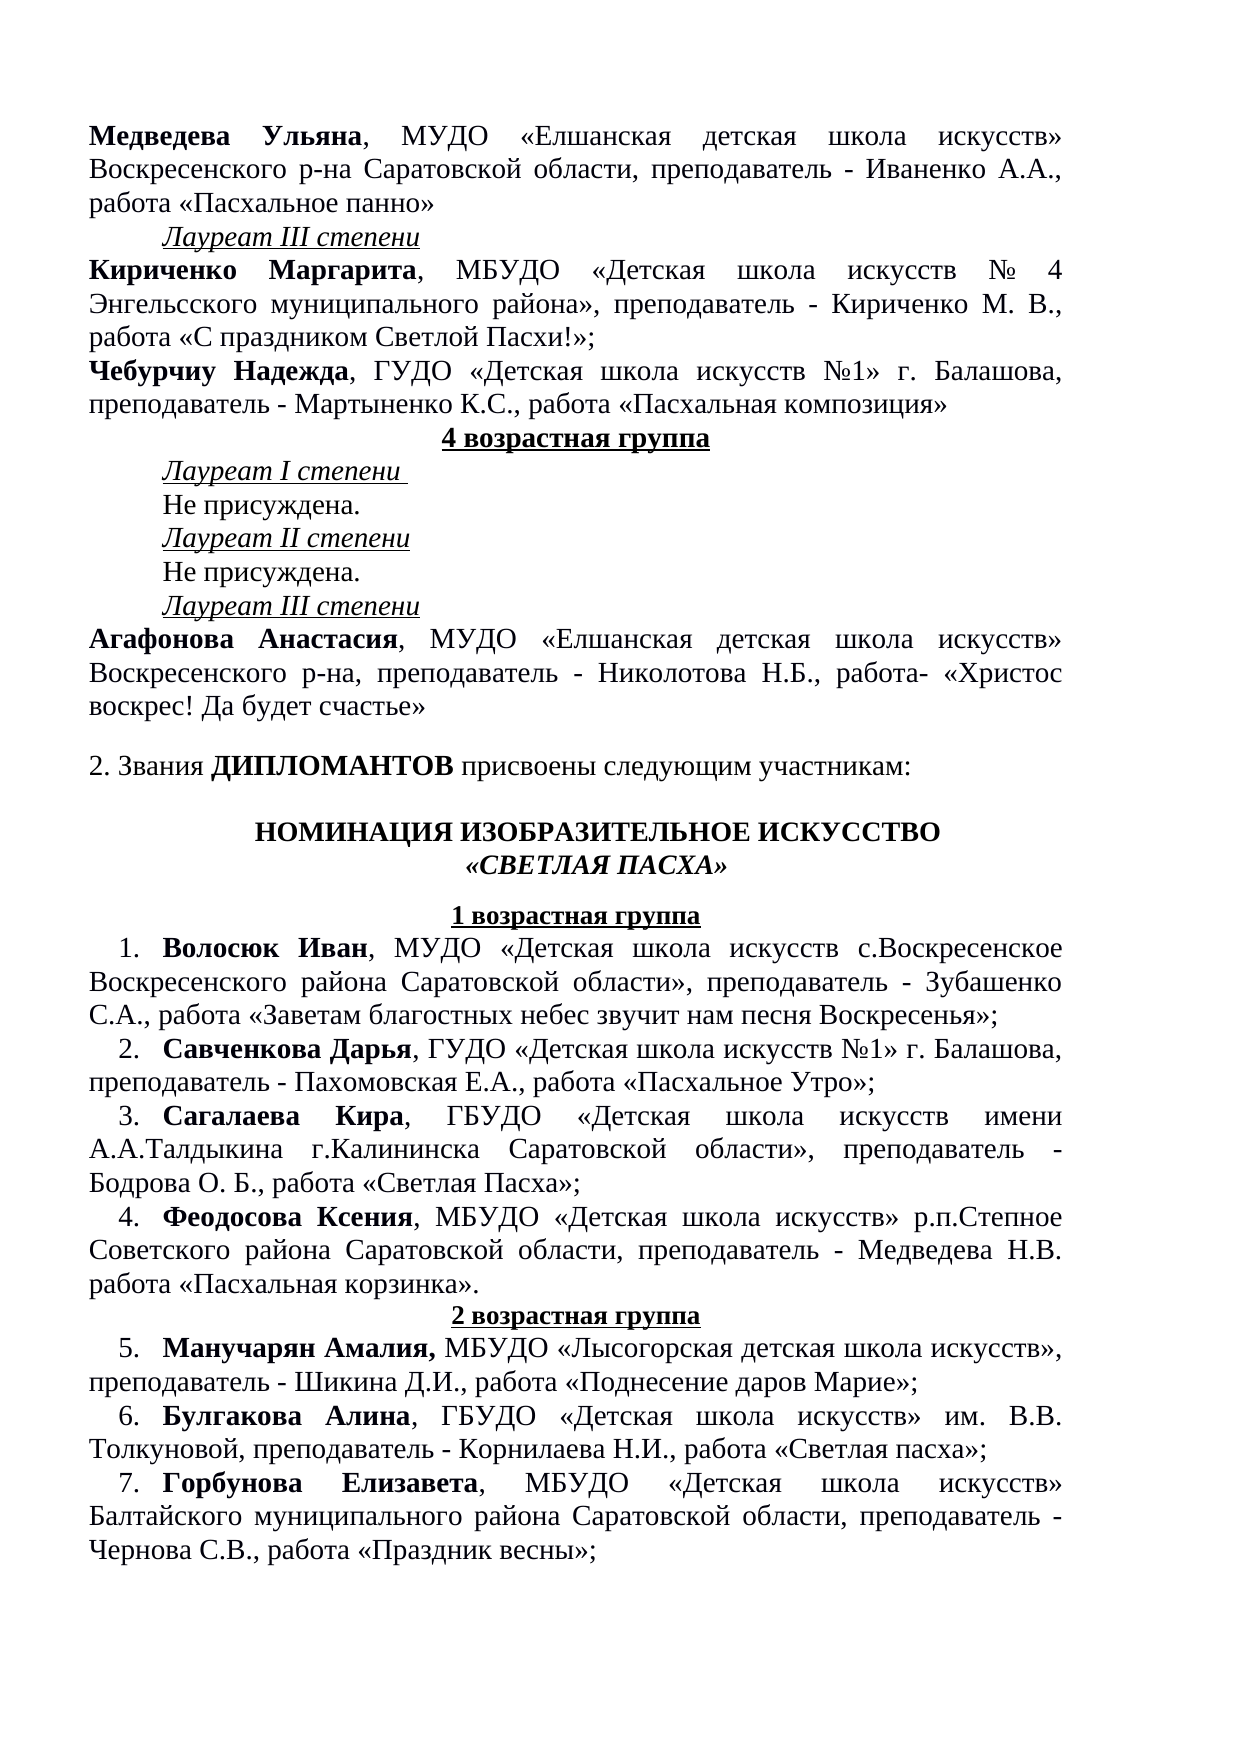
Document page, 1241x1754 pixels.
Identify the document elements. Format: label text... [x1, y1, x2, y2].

text Чебурчиу Надежда, ГУДО «Детская школа искусств №1» г. Балашова, преподаватель - Мартыненко К.С., работа «Пасхальная композиция» [88, 353, 1063, 420]
text 1 возрастная группа [88, 899, 1063, 930]
text Кириченко Маргарита, МБУДО «Детская школа искусств № 4 Энгельсского муниципального района», преподаватель - Кириченко М. В., работа «С праздником Светлой Пасхи!»; [88, 252, 1063, 353]
list Феодосова Ксения, МБУДО «Детская школа искусств» р.п.Степное Советского района Саратовской области, преподаватель - Медведева Н.В. работа «Пасхальная корзинка». [88, 1199, 1063, 1299]
text Лауреат III степени [88, 219, 1063, 252]
text Не присуждена. [88, 554, 1063, 588]
text Медведева Ульяна, МУДО «Елшанская детская школа искусств» Воскресенского р-на Саратовской области, преподаватель - Иваненко А.А., работа «Пасхальное панно» [88, 118, 1063, 219]
text Лауреат I степени [88, 453, 1063, 487]
list Булгакова Алина, ГБУДО «Детская школа искусств» им. В.В. Толкуновой, преподаватель - Корнилаева Н.И., работа «Светлая пасха»; [88, 1398, 1063, 1465]
text 2 возрастная группа [88, 1299, 1063, 1331]
text 2. Звания ДИПЛОМАНТОВ присвоены следующим участникам: [88, 748, 1063, 782]
text Лауреат II степени [88, 521, 1063, 554]
text «СВЕТЛАЯ ПАСХА» [88, 848, 1107, 880]
text НОМИНАЦИЯ ИЗОБРАЗИТЕЛЬНОЕ ИСКУССТВО [88, 815, 1107, 848]
text Не присуждена. [88, 487, 1063, 521]
list Горбунова Елизавета, МБУДО «Детская школа искусств» Балтайского муниципального района Саратовской области, преподаватель - Чернова С.В., работа «Праздник весны»; [88, 1465, 1063, 1565]
text Лауреат III степени [88, 588, 1063, 621]
text Агафонова Анастасия, МУДО «Елшанская детская школа искусств» Воскресенского р-на, преподаватель - Николотова Н.Б., работа- «Христос воскрес! Да будет счастье» [88, 621, 1063, 722]
list Сагалаева Кира, ГБУДО «Детская школа искусств имени А.А.Талдыкина г.Калининска Саратовской области», преподаватель - Бодрова О. Б., работа «Светлая Пасха»; [88, 1098, 1063, 1199]
list Манучарян Амалия, МБУДО «Лысогорская детская школа искусств», преподаватель - Шикина Д.И., работа «Поднесение даров Марие»; [88, 1331, 1063, 1398]
list Савченкова Дарья, ГУДО «Детская школа искусств №1» г. Балашова, преподаватель - Пахомовская Е.А., работа «Пасхальное Утро»; [88, 1031, 1063, 1098]
list Волосюк Иван, МУДО «Детская школа искусств с.Воскресенское Воскресенского района Саратовской области», преподаватель - Зубашенко С.А., работа «Заветам благостных небес звучит нам песня Воскресенья»; [88, 930, 1063, 1031]
text 4 возрастная группа [88, 420, 1063, 453]
